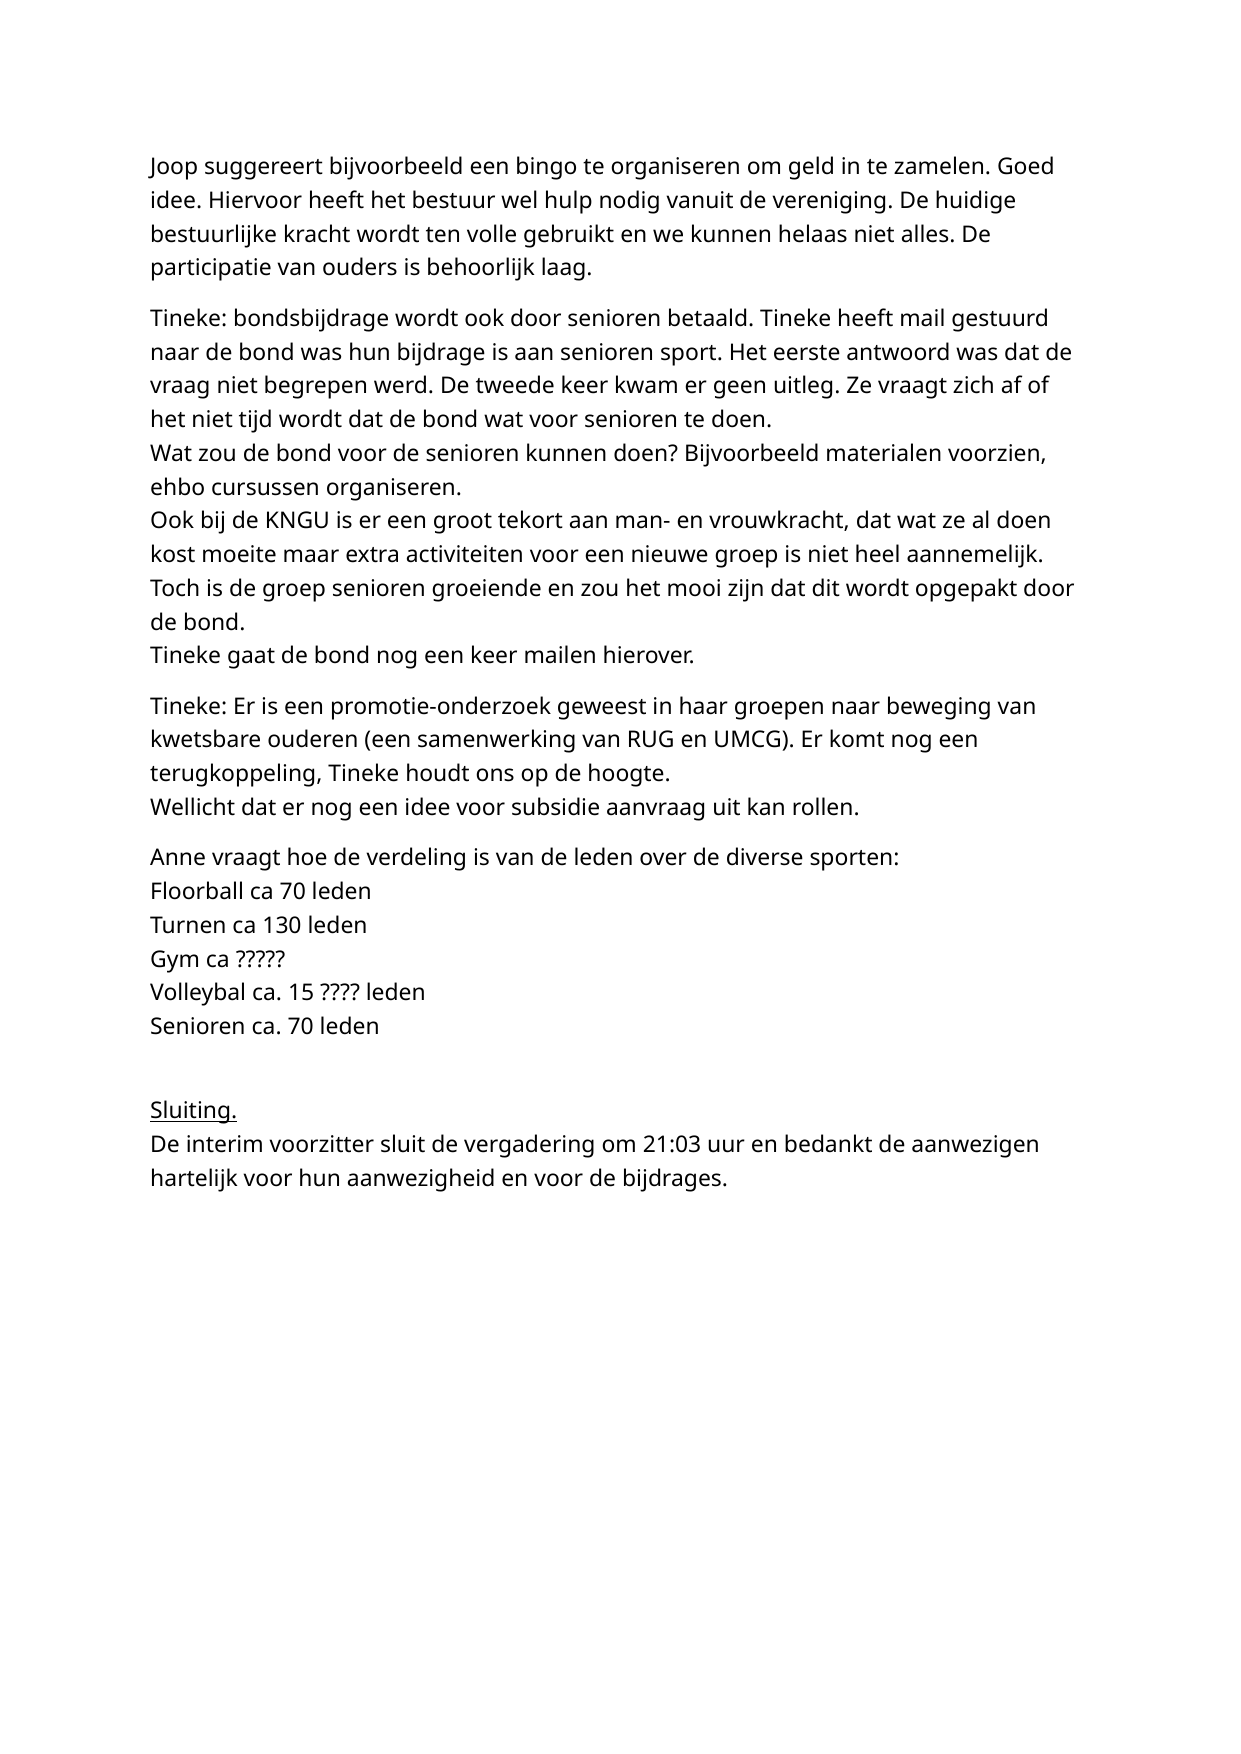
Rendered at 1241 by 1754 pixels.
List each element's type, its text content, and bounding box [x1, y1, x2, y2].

text Tineke: bondsbijdrage wordt ook door senioren betaald. Tineke heeft mail gestuurd naar de bond was hun bijdrage is aan senioren sport. Het eerste antwoord was dat de vraag niet begrepen werd. De tweede keer kwam er geen uitleg. Ze vraagt zich af of het niet tijd wordt dat de bond wat voor senioren te doen. Wat zou de bond voor de senioren kunnen doen? Bijvoorbeeld materialen voorzien, ehbo cursussen organiseren. Ook bij de KNGU is er een groot tekort aan man- en vrouwkracht, dat wat ze al doen kost moeite maar extra activiteiten voor een nieuwe groep is niet heel aannemelijk. Toch is de groep senioren groeiende en zou het mooi zijn dat dit wordt opgepakt door de bond. Tineke gaat de bond nog een keer mailen hierover. [150, 302, 1090, 670]
text Sluiting. De interim voorzitter sluit de vergadering om 21:03 uur en bedankt de aanwezigen hartelijk voor hun aanwezigheid en voor de bijdrages. [150, 1094, 1090, 1193]
text Anne vraagt hoe de verdeling is van de leden over de diverse sporten: Floorball ca 70 leden Turnen ca 130 leden Gym ca ????? Volleybal ca. 15 ???? leden Senioren ca. 70 leden [150, 841, 1090, 1075]
text Joop suggereert bijvoorbeeld een bingo te organiseren om geld in te zamelen. Goed idee. Hiervoor heeft het bestuur wel hulp nodig vanuit de vereniging. De huidige bestuurlijke kracht wordt ten volle gebruikt en we kunnen helaas niet alles. De participatie van ouders is behoorlijk laag. [150, 150, 1090, 282]
text Tineke: Er is een promotie-onderzoek geweest in haar groepen naar beweging van kwetsbare ouderen (een samenwerking van RUG en UMCG). Er komt nog een terugkoppeling, Tineke houdt ons op de hoogte. Wellicht dat er nog een idee voor subsidie aanvraag uit kan rollen. [150, 689, 1090, 822]
